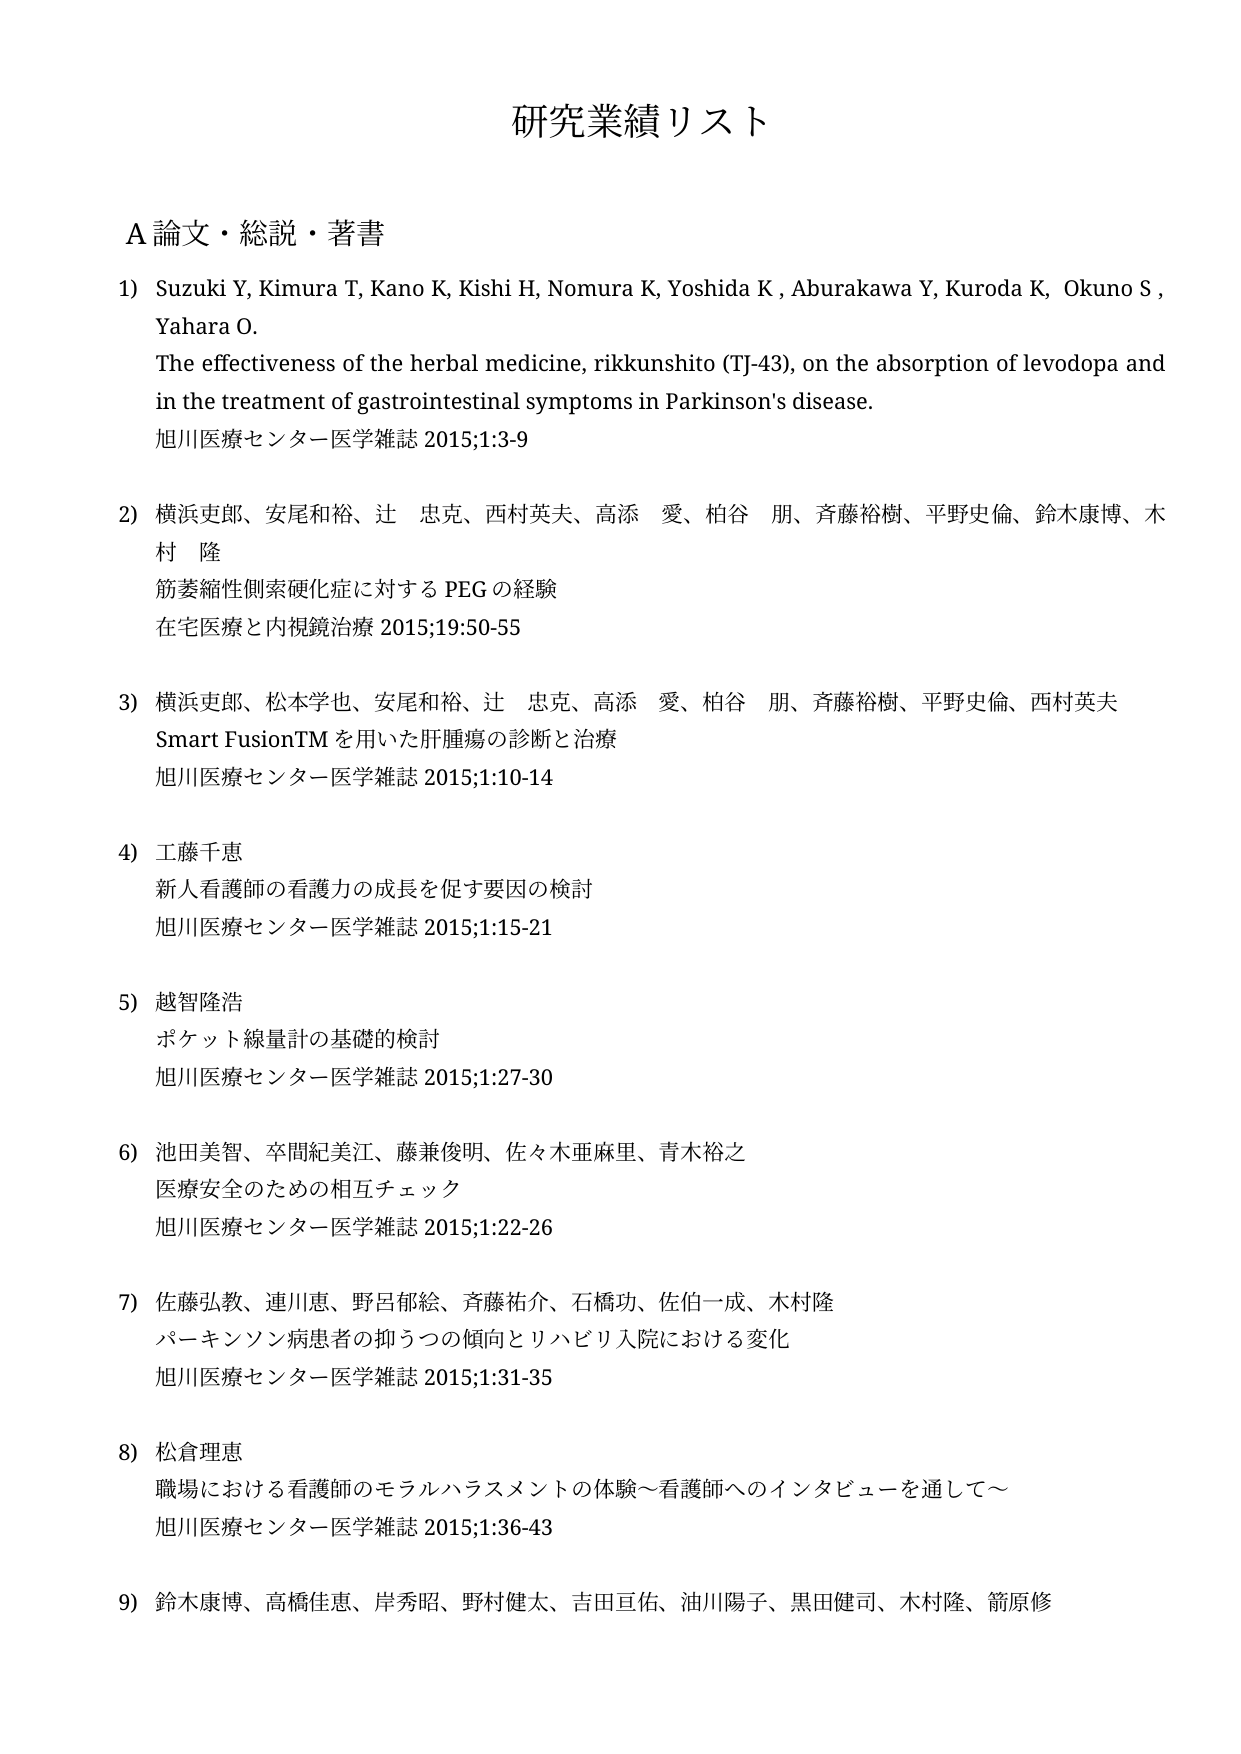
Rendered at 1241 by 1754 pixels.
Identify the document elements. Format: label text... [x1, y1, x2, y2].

list 在宅医療と内視鏡治療 2015;19:50-55 [156, 607, 1167, 644]
list 旭川医療センター医学雑誌 2015;1:3-9 [156, 419, 1167, 457]
list パーキンソン病患者の抑うつの傾向とリハビリ入院における変化 [156, 1319, 1167, 1357]
list Suzuki Y, Kimura T, Kano K, Kishi H, Nomura K, Yoshida K , Aburakawa Y, Kuroda K, Okuno S , Yahara O. [118, 269, 1167, 344]
list ポケット線量計の基礎的検討 旭川医療センター医学雑誌 2015;1:27-30 [156, 1019, 1167, 1094]
list 越智隆浩 [118, 982, 1167, 1019]
list 筋萎縮性側索硬化症に対するPEGの経験 [156, 569, 1167, 607]
text A論文・総説・著書 [118, 194, 1167, 269]
list 旭川医療センター医学雑誌 2015;1:10-14 [156, 757, 1167, 794]
list 医療安全のための相互チェック 旭川医療センター医学雑誌 2015;1:22-26 [156, 1169, 1167, 1244]
list 横浜吏郎、松本学也、安尾和裕、辻 忠克、高添 愛、柏谷 朋、斉藤裕樹、平野史倫、西村英夫 [118, 682, 1167, 719]
list 工藤千恵 [118, 832, 1167, 869]
list The effectiveness of the herbal medicine, rikkunshito (TJ-43), on the absorption of levodopa and in the treatment of gastrointestinal symptoms in Parkinson's disease. [156, 344, 1167, 419]
list 新人看護師の看護力の成長を促す要因の検討 旭川医療センター医学雑誌 2015;1:15-21 [156, 869, 1167, 944]
list 鈴木康博、高橋佳恵、岸秀昭、野村健太、吉田亘佑、油川陽子、黒田健司、木村隆、箭原修 [118, 1582, 1167, 1619]
list 横浜吏郎、安尾和裕、辻 忠克、西村英夫、高添 愛、柏谷 朋、斉藤裕樹、平野史倫、鈴木康博、木村 隆 [118, 494, 1167, 569]
list Smart FusionTMを用いた肝腫瘍の診断と治療 [156, 719, 1167, 757]
list 旭川医療センター医学雑誌 2015;1:31-35 [156, 1357, 1167, 1394]
text 研究業績リスト [118, 82, 1167, 157]
list 佐藤弘教、連川恵、野呂郁絵、斉藤祐介、石橋功、佐伯一成、木村隆 [118, 1282, 1167, 1319]
list 職場における看護師のモラルハラスメントの体験～看護師へのインタビューを通して～ 旭川医療センター医学雑誌 2015;1:36-43 [156, 1469, 1167, 1544]
list 池田美智、卒間紀美江、藤兼俊明、佐々木亜麻里、青木裕之 [118, 1132, 1167, 1169]
list 松倉理恵 [118, 1432, 1167, 1469]
